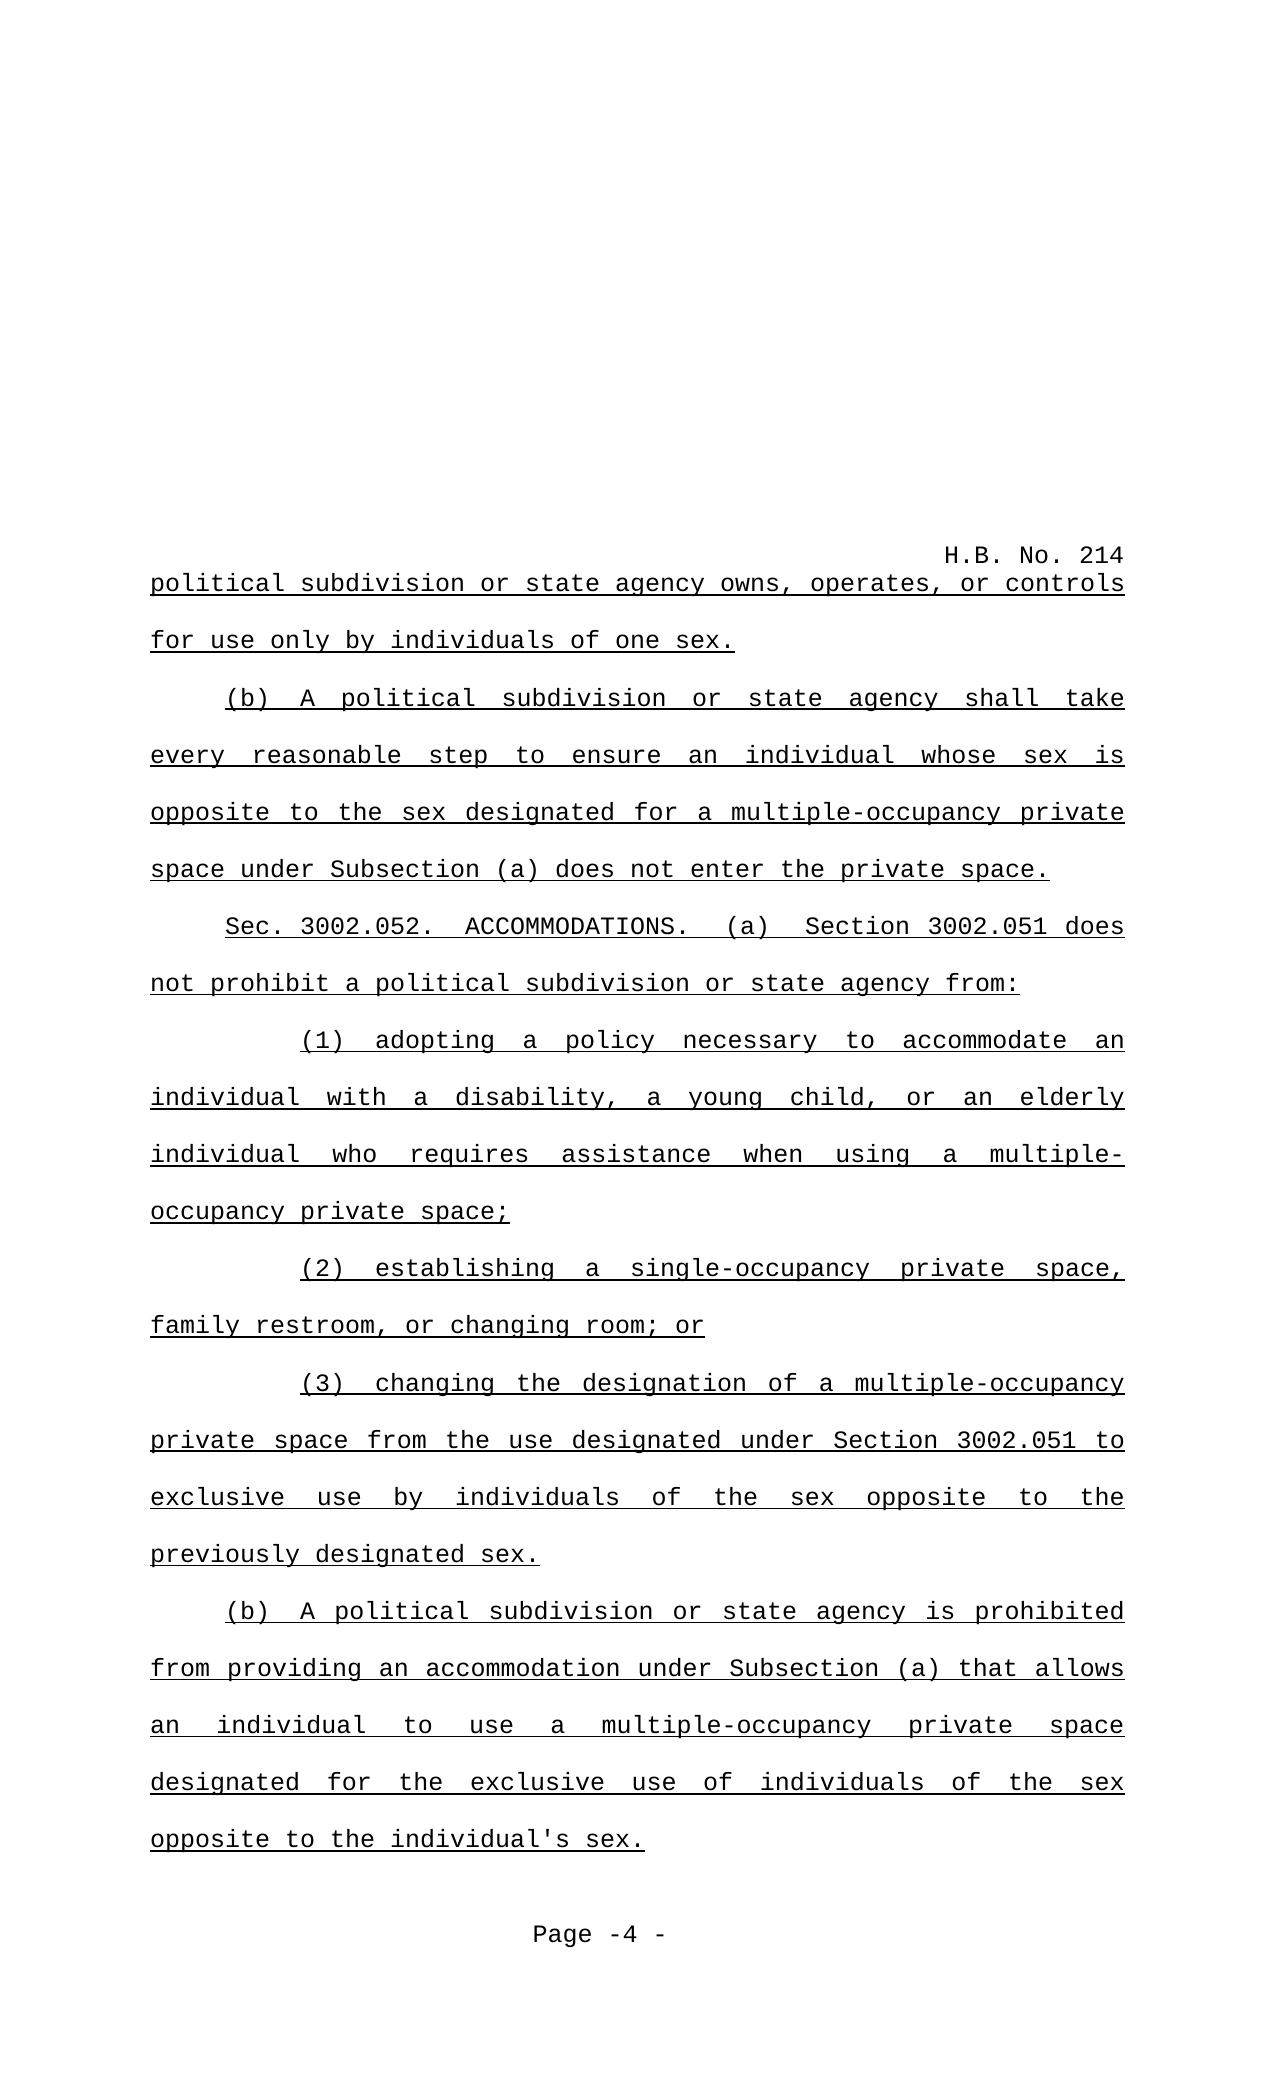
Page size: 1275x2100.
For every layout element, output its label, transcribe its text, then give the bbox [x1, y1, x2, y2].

text (b) A political subdivision or state agency shall take every reasonable step to ensure an individual whose sex is opposite to the sex designated for a multiple-occupancy private space under Subsection (a) does not enter the private space. [150, 824, 1125, 885]
text (b) A political subdivision or state agency is prohibited from providing an accommodation under Subsection (a) that allows an individual to use a multiple-occupancy private space designated for the exclusive use of individuals of the sex opposite to the individual's sex. [150, 1795, 1125, 1855]
text (b) A political subdivision or state agency is prohibited from providing an accommodation under Subsection (a) that allows an individual to use a multiple-occupancy private space designated for the exclusive use of individuals of the sex opposite to the individual's sex. [150, 1598, 1125, 1679]
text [150, 571, 1125, 594]
text Sec. 3002.052. ACCOMMODATIONS. (a) Section 3002.051 does not prohibit a political subdivision or state agency from: [150, 913, 1125, 999]
text (2) establishing a single-occupancy private space, family restroom, or changing room; or [150, 1256, 1125, 1341]
text (3) changing the designation of a multiple-occupancy private space from the use designated under Section 3002.051 to exclusive use by individuals of the sex opposite to the previously designated sex. [150, 1452, 1125, 1508]
text (1) adopting a policy necessary to accommodate an individual with a disability, a young child, or an elderly individual who requires assistance when using a multiple-occupancy private space; [150, 1027, 1125, 1108]
text (1) adopting a policy necessary to accommodate an individual with a disability, a young child, or an elderly individual who requires assistance when using a multiple-occupancy private space; [150, 1167, 1125, 1227]
text (1) adopting a policy necessary to accommodate an individual with a disability, a young child, or an elderly individual who requires assistance when using a multiple-occupancy private space; [150, 1110, 1125, 1165]
text (b) A political subdivision or state agency shall take every reasonable step to ensure an individual whose sex is opposite to the sex designated for a multiple-occupancy private space under Subsection (a) does not enter the private space. [150, 685, 1125, 765]
text (b) A political subdivision or state agency is prohibited from providing an accommodation under Subsection (a) that allows an individual to use a multiple-occupancy private space designated for the exclusive use of individuals of the sex opposite to the individual's sex. [150, 1680, 1125, 1736]
text (3) changing the designation of a multiple-occupancy private space from the use designated under Section 3002.051 to exclusive use by individuals of the sex opposite to the previously designated sex. [150, 1509, 1125, 1570]
text (3) changing the designation of a multiple-occupancy private space from the use designated under Section 3002.051 to exclusive use by individuals of the sex opposite to the previously designated sex. [150, 1370, 1125, 1450]
text (b) A political subdivision or state agency shall take every reasonable step to ensure an individual whose sex is opposite to the sex designated for a multiple-occupancy private space under Subsection (a) does not enter the private space. [150, 767, 1125, 822]
text (b) A political subdivision or state agency is prohibited from providing an accommodation under Subsection (a) that allows an individual to use a multiple-occupancy private space designated for the exclusive use of individuals of the sex opposite to the individual's sex. [150, 1737, 1125, 1793]
